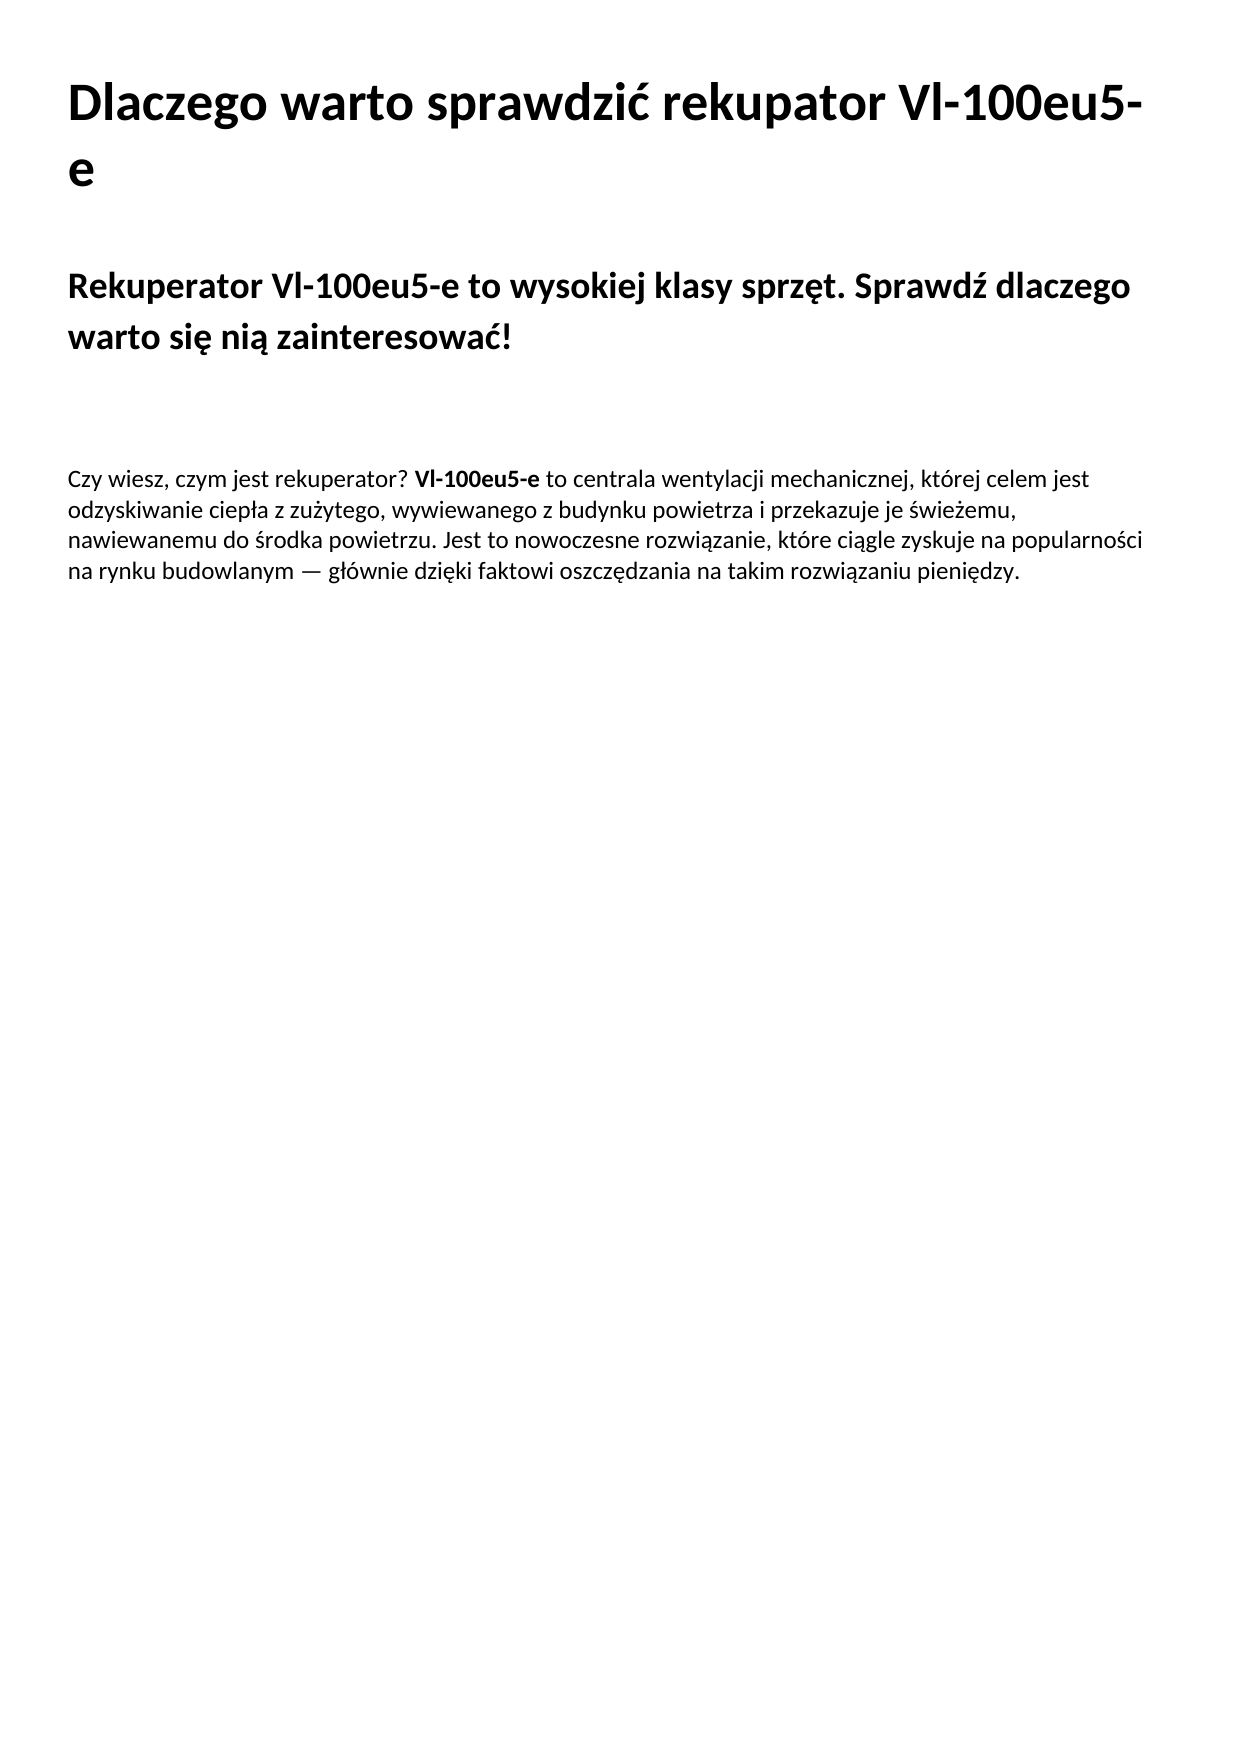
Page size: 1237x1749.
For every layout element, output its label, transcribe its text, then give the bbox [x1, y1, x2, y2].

text Rekuperator Vl-100eu5-e to wysokiej klasy sprzęt. Sprawdź dlaczego warto się nią zainteresować! [68, 262, 1169, 359]
text Czy wiesz, czym jest rekuperator? Vl-100eu5-e to centrala wentylacji mechanicznej, której celem jest odzyskiwanie ciepła z zużytego, wywiewanego z budynku powietrza i przekazuje je świeżemu, nawiewanemu do środka powietrzu. Jest to nowoczesne rozwiązanie, które ciągle zyskuje na popularności na rynku budowlanym — głównie dzięki faktowi oszczędzania na takim rozwiązaniu pieniędzy. [68, 463, 1169, 585]
text Dlaczego warto sprawdzić rekupator Vl-100eu5-e [68, 68, 1169, 200]
